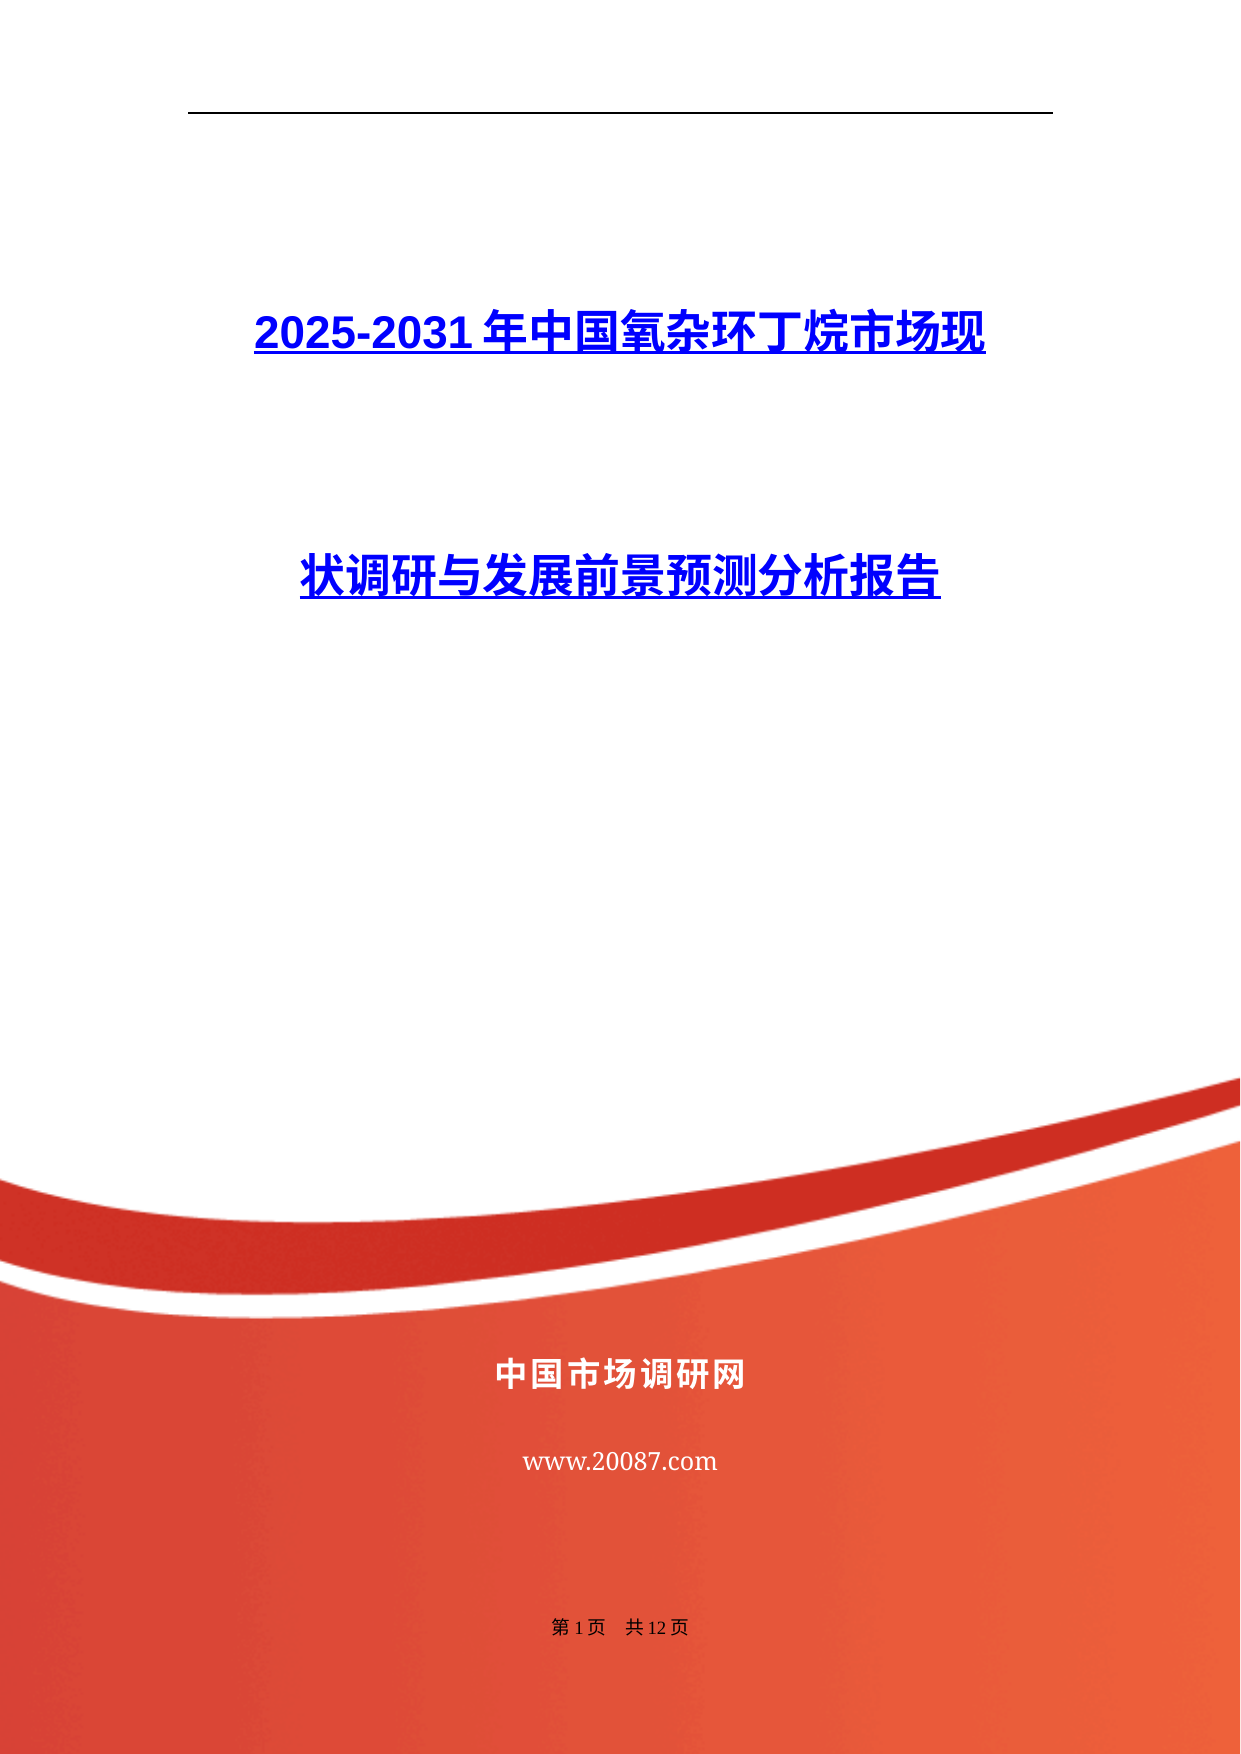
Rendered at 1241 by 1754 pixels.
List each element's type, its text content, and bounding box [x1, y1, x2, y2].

subtitle 中国市场调研网 [187, 1339, 1053, 1404]
text www.20087.com [187, 1428, 1053, 1493]
table_header 2025-2031年中国氧杂环丁烷市场现状调研与发展前景预测分析报告 [188, 207, 1053, 773]
picture [0, 1006, 1241, 1754]
